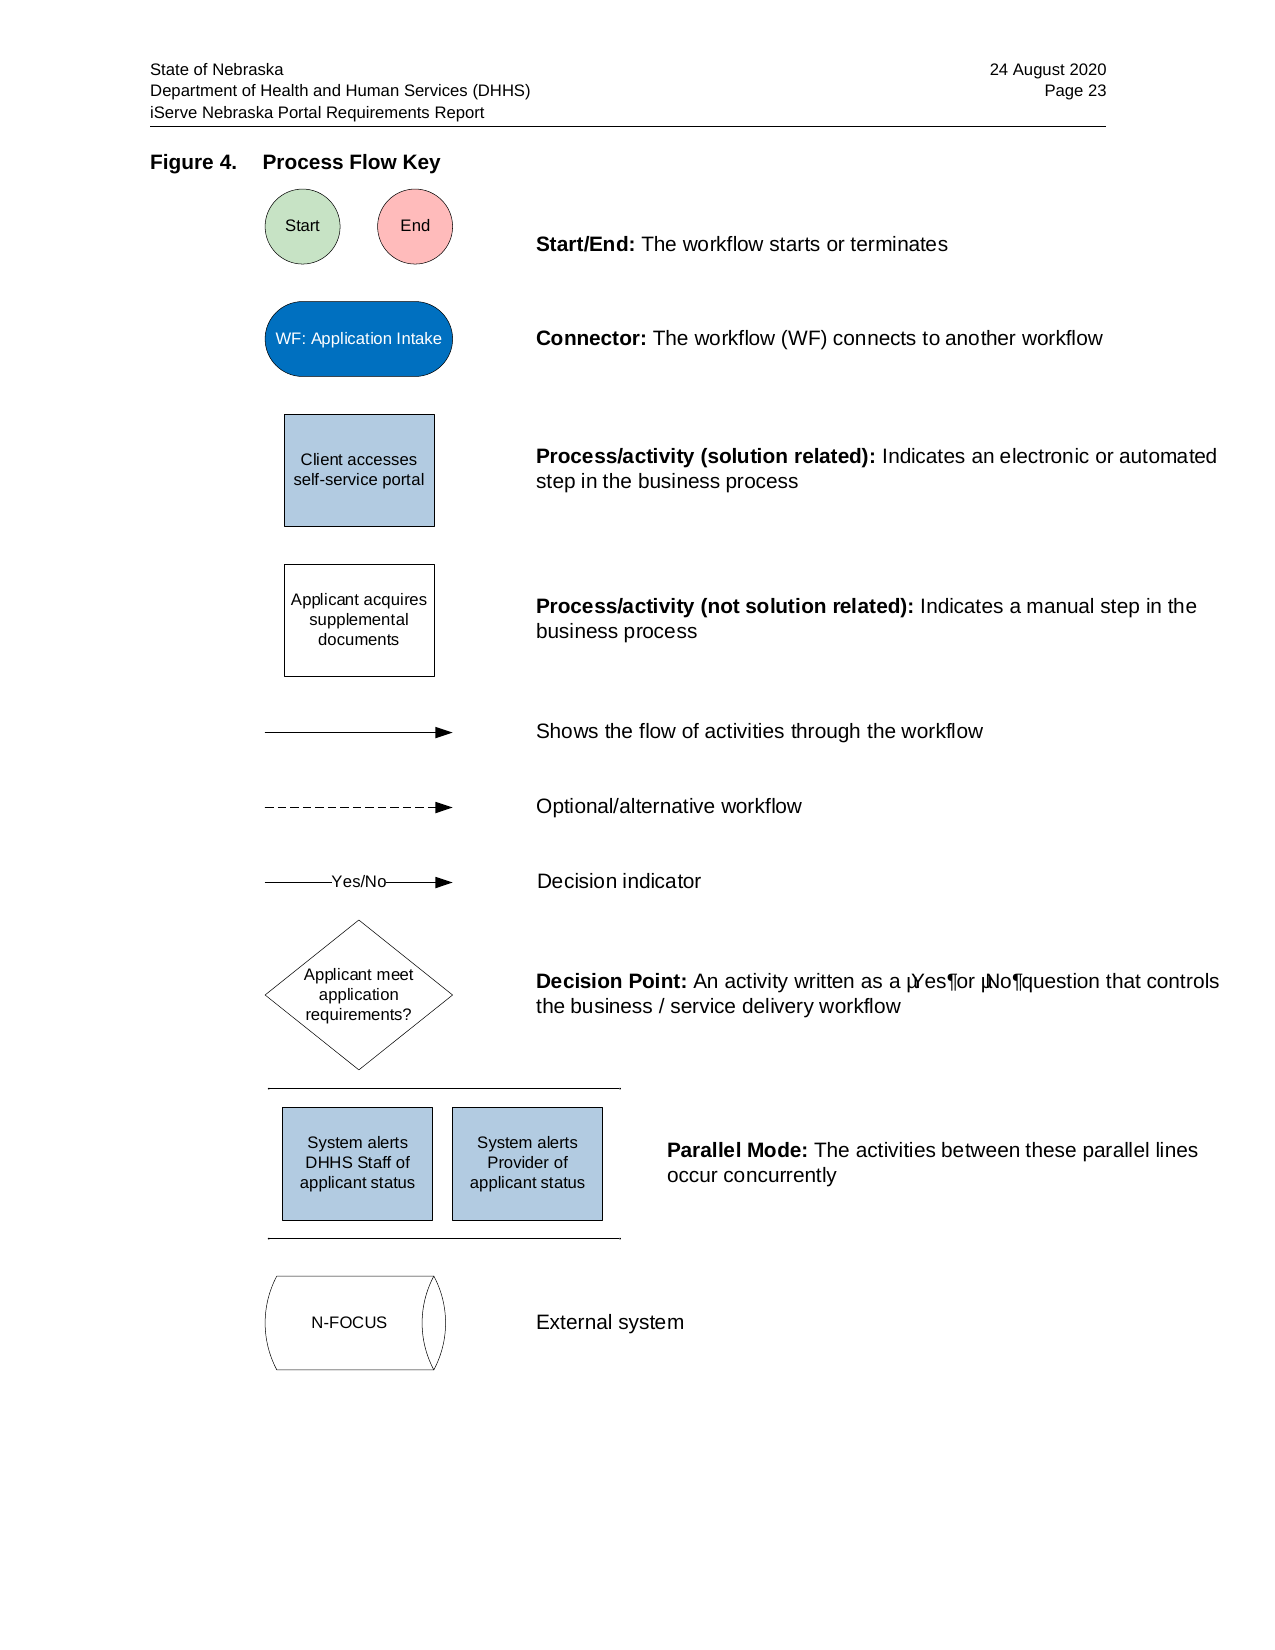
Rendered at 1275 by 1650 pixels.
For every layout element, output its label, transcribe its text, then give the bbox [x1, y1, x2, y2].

list Process Flow Key [150, 150, 1125, 174]
